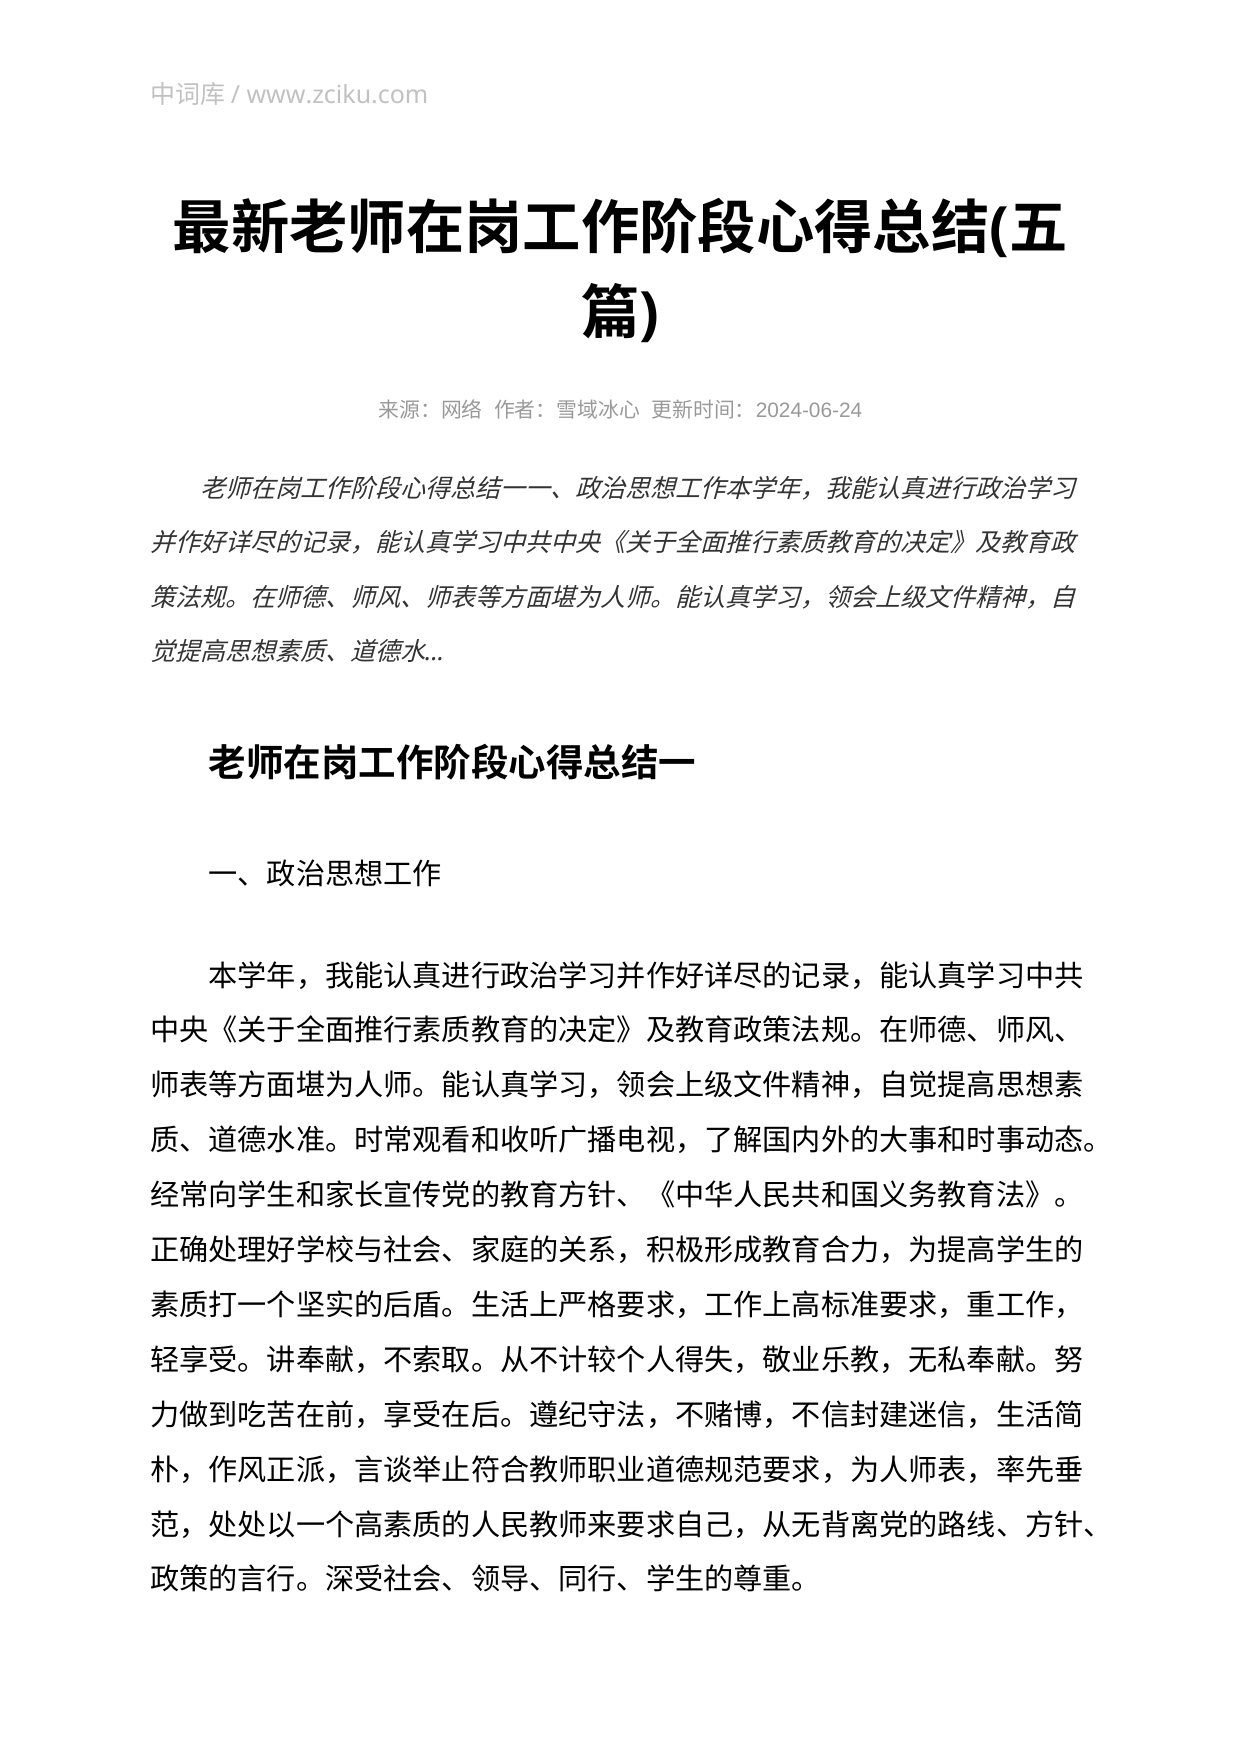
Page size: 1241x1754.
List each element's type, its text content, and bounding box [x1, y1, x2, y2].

text 来源：网络 作者：雪域冰心 更新时间：2024-06-24 [150, 398, 1090, 422]
text 老师在岗工作阶段心得总结一一、政治思想工作本学年，我能认真进行政治学习并作好详尽的记录，能认真学习中共中央《关于全面推行素质教育的决定》及教育政策法规。在师德、师风、师表等方面堪为人师。能认真学习，领会上级文件精神，自觉提高思想素质、道德水... [150, 468, 1090, 668]
text 本学年，我能认真进行政治学习并作好详尽的记录，能认真学习中共中央《关于全面推行素质教育的决定》及教育政策法规。在师德、师风、师表等方面堪为人师。能认真学习，领会上级文件精神，自觉提高思想素质、道德水准。时常观看和收听广播电视，了解国内外的大事和时事动态。经常向学生和家长宣传党的教育方针、《中华人民共和国义务教育法》。正确处理好学校与社会、家庭的关系，积极形成教育合力，为提高学生的素质打一个坚实的后盾。生活上严格要求，工作上高标准要求，重工作，轻享受。讲奉献，不索取。从不计较个人得失，敬业乐教，无私奉献。努力做到吃苦在前，享受在后。遵纪守法，不赌博，不信封建迷信，生活简朴，作风正派，言谈举止符合教师职业道德规范要求，为人师表，率先垂范，处处以一个高素质的人民教师来要求自己，从无背离党的路线、方针、政策的言行。深受社会、领导、同行、学生的尊重。 [150, 952, 1090, 1598]
text 一、政治思想工作 [150, 850, 1090, 893]
subtitle 最新老师在岗工作阶段心得总结(五篇) [150, 181, 1090, 351]
text 老师在岗工作阶段心得总结一 [150, 733, 1090, 787]
